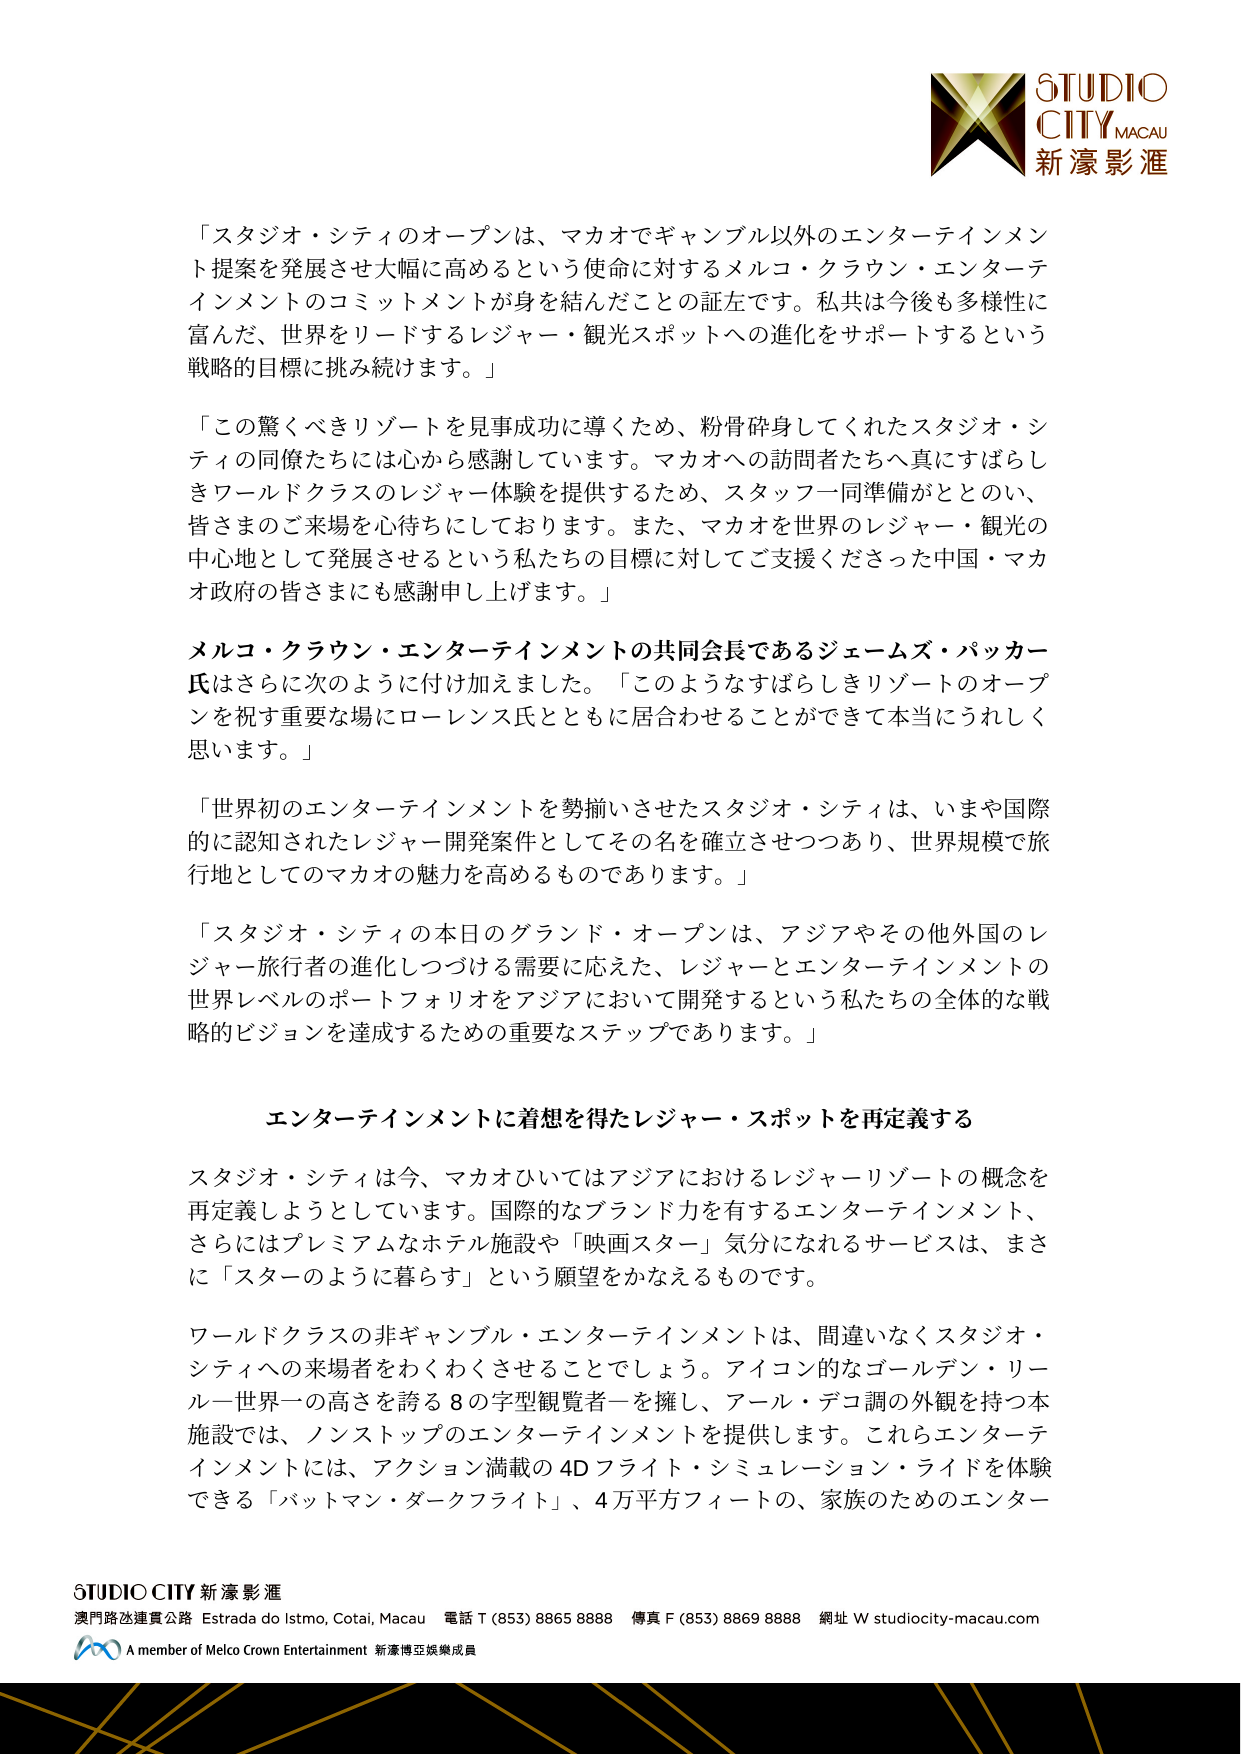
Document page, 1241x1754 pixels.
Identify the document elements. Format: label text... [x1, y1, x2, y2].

picture [0, 0, 1241, 1754]
text 「この驚くべきリゾートを見事成功に導くため、粉骨砕身してくれたスタジオ・シティの同僚たちには心から感謝しています。マカオへの訪問者たちへ真にすばらしきワールドクラスのレジャー体験を提供するため、スタッフ一同準備がととのい、皆さまのご来場を心待ちにしております。また、マカオを世界のレジャー・観光の中心地として発展させるという私たちの目標に対してご支援くださった中国・マカオ政府の皆さまにも感謝申し上げます。」 [187, 409, 1053, 607]
text メルコ・クラウン・エンターテインメントの共同会長であるジェームズ・パッカー氏はさらに次のように付け加えました。「このようなすばらしきリゾートのオープンを祝す重要な場にローレンス氏とともに居合わせることができて本当にうれしく思います。」 [187, 633, 1053, 765]
text エンターテインメントに着想を得たレジャー・スポットを再定義する [187, 1101, 1053, 1133]
text スタジオ・シティは今、マカオひいてはアジアにおけるレジャーリゾートの概念を再定義しようとしています。国際的なブランド力を有するエンターテインメント、さらにはプレミアムなホテル施設や「映画スター」気分になれるサービスは、まさに「スターのように暮らす」という願望をかなえるものです。 [187, 1160, 1053, 1292]
text 「スタジオ・シティのオープンは、マカオでギャンブル以外のエンターテインメント提案を発展させ大幅に高めるという使命に対するメルコ・クラウン・エンターテインメントのコミットメントが身を結んだことの証左です。私共は今後も多様性に富んだ、世界をリードするレジャー・観光スポットへの進化をサポートするという戦略的目標に挑み続けます。」 [187, 218, 1053, 383]
text 「スタジオ・シティの本日のグランド・オープンは、アジアやその他外国のレジャー旅行者の進化しつづける需要に応えた、レジャーとエンターテインメントの世界レベルのポートフォリオをアジアにおいて開発するという私たちの全体的な戦略的ビジョンを達成するための重要なステップであります。」 [187, 916, 1053, 1048]
text 「世界初のエンターテインメントを勢揃いさせたスタジオ・シティは、いまや国際的に認知されたレジャー開発案件としてその名を確立させつつあり、世界規模で旅行地としてのマカオの魅力を高めるものであります。」 [187, 791, 1053, 890]
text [187, 1318, 1053, 1515]
